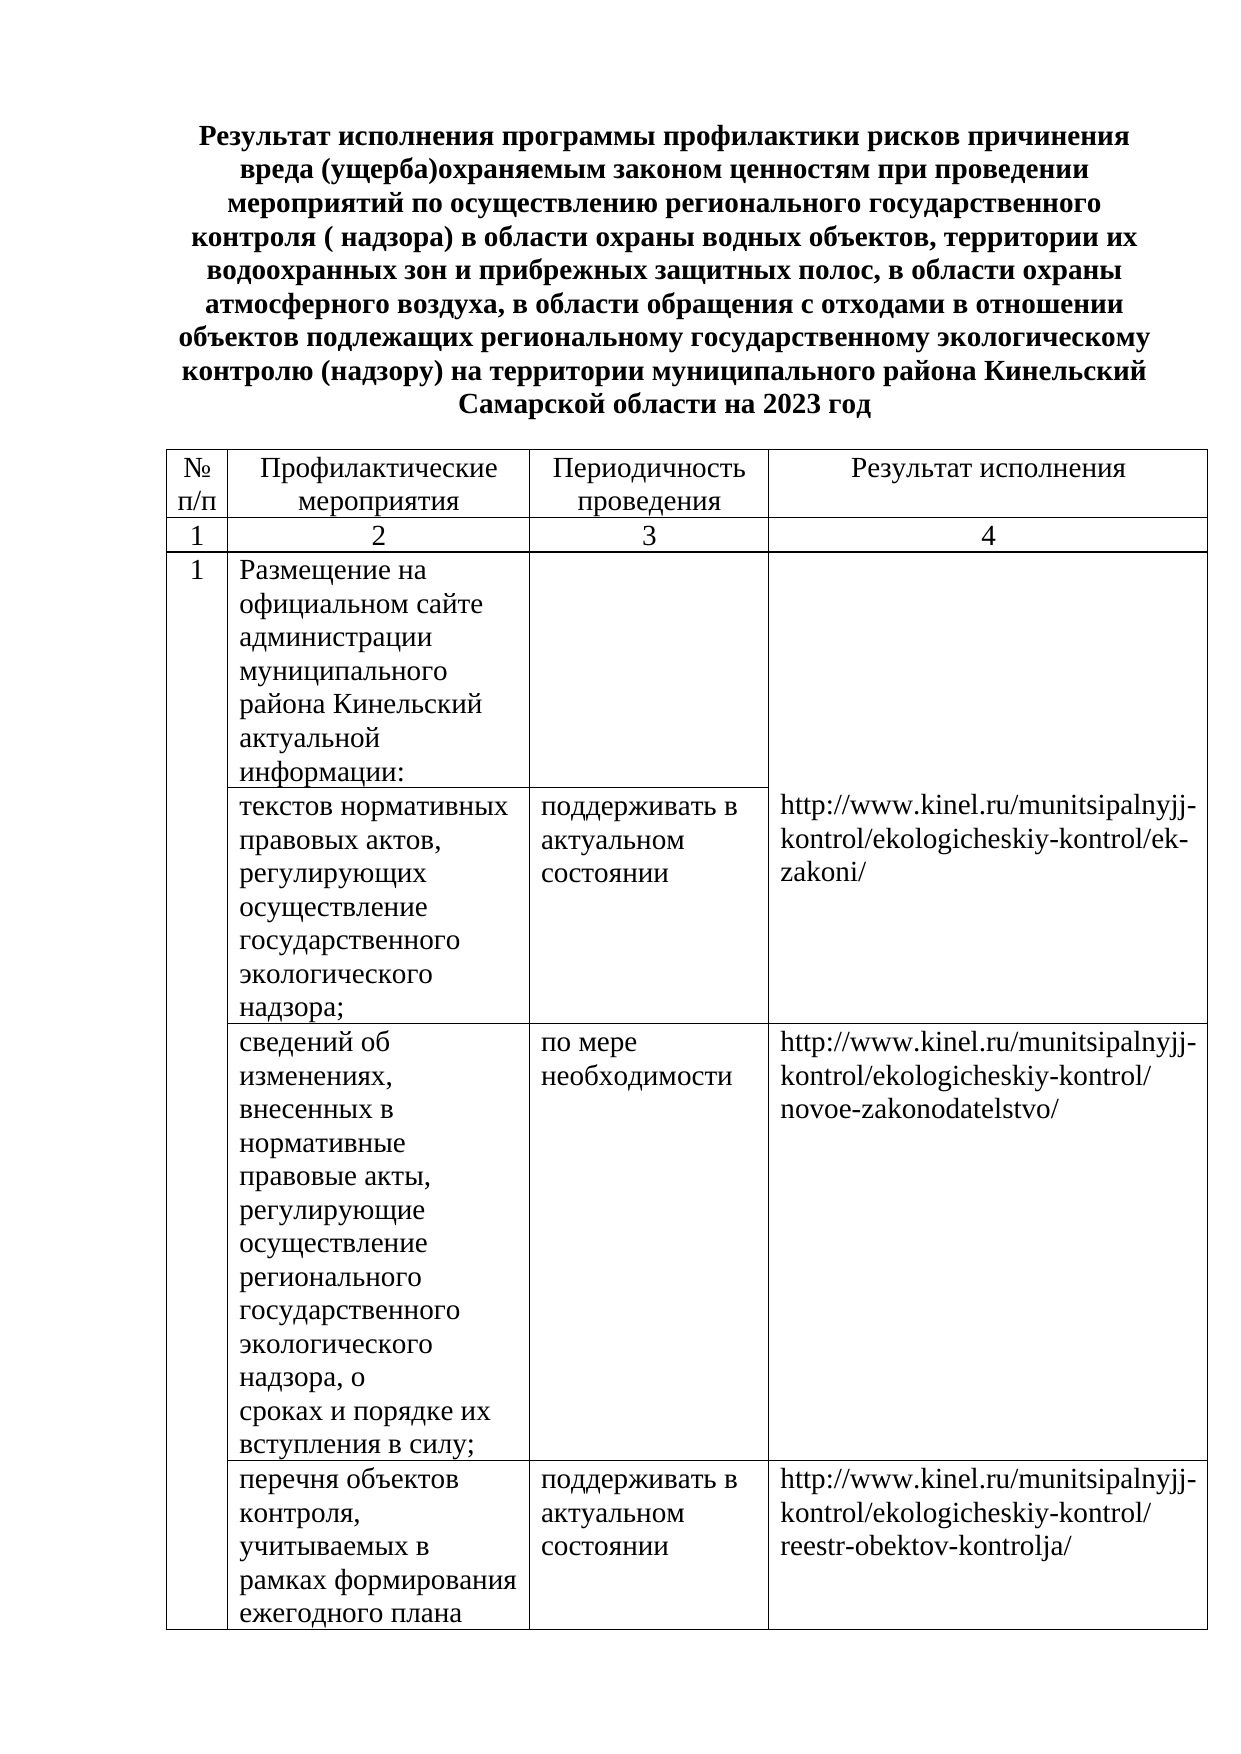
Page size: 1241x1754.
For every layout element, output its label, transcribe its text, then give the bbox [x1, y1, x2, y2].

table_cell 1 [167, 518, 227, 551]
table_cell 1 [167, 553, 227, 1629]
title Результат исполнения программы профилактики рисков причинения вреда (ущерба)охраняемым законом ценностям при проведении мероприятий по осуществлению регионального государственного контроля ( надзора) в области охраны водных объектов, территории их водоохранных зон и прибрежных защитных полос, в области охраны атмосферного воздуха, в области обращения с отходами в отношении объектов подлежащих региональному государственному экологическому контролю (надзору) на территории муниципального района Кинельский Самарской области на 2023 год [177, 118, 1152, 420]
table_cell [769, 1461, 1207, 1629]
table_cell 4 [769, 518, 1207, 551]
table_header Периодичность проведения [530, 450, 768, 517]
table_cell [530, 553, 768, 787]
table_header Результат исполнения [769, 450, 1207, 517]
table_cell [530, 1461, 768, 1629]
table_cell 3 [530, 518, 768, 551]
table_cell http://www.kinel.ru/munitsipalnyjj-kontrol/ekologicheskiy-kontrol/novoe-zakonodatelstvo/ [769, 1024, 1207, 1460]
table_cell 2 [228, 518, 529, 551]
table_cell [228, 1461, 529, 1629]
table_cell поддерживать в актуальном состоянии [530, 788, 768, 1023]
table_cell http://www.kinel.ru/munitsipalnyjj-kontrol/ekologicheskiy-kontrol/ek-zakoni/ [769, 553, 1207, 1023]
table_header № п/п [167, 450, 227, 517]
table_cell сведений об изменениях, внесенных в нормативные правовые акты, регулирующие осуществление регионального государственного экологического надзора, о сроках и порядке их вступления в силу; [228, 1024, 529, 1460]
table_cell Размещение на официальном сайте администрации муниципального района Кинельский актуальной информации: [228, 553, 529, 787]
table_cell по мере необходимости [530, 1024, 768, 1460]
table_header Профилактические мероприятия [228, 450, 529, 517]
table_cell текстов нормативных правовых актов, регулирующих осуществление государственного экологического надзора; [228, 788, 529, 1023]
